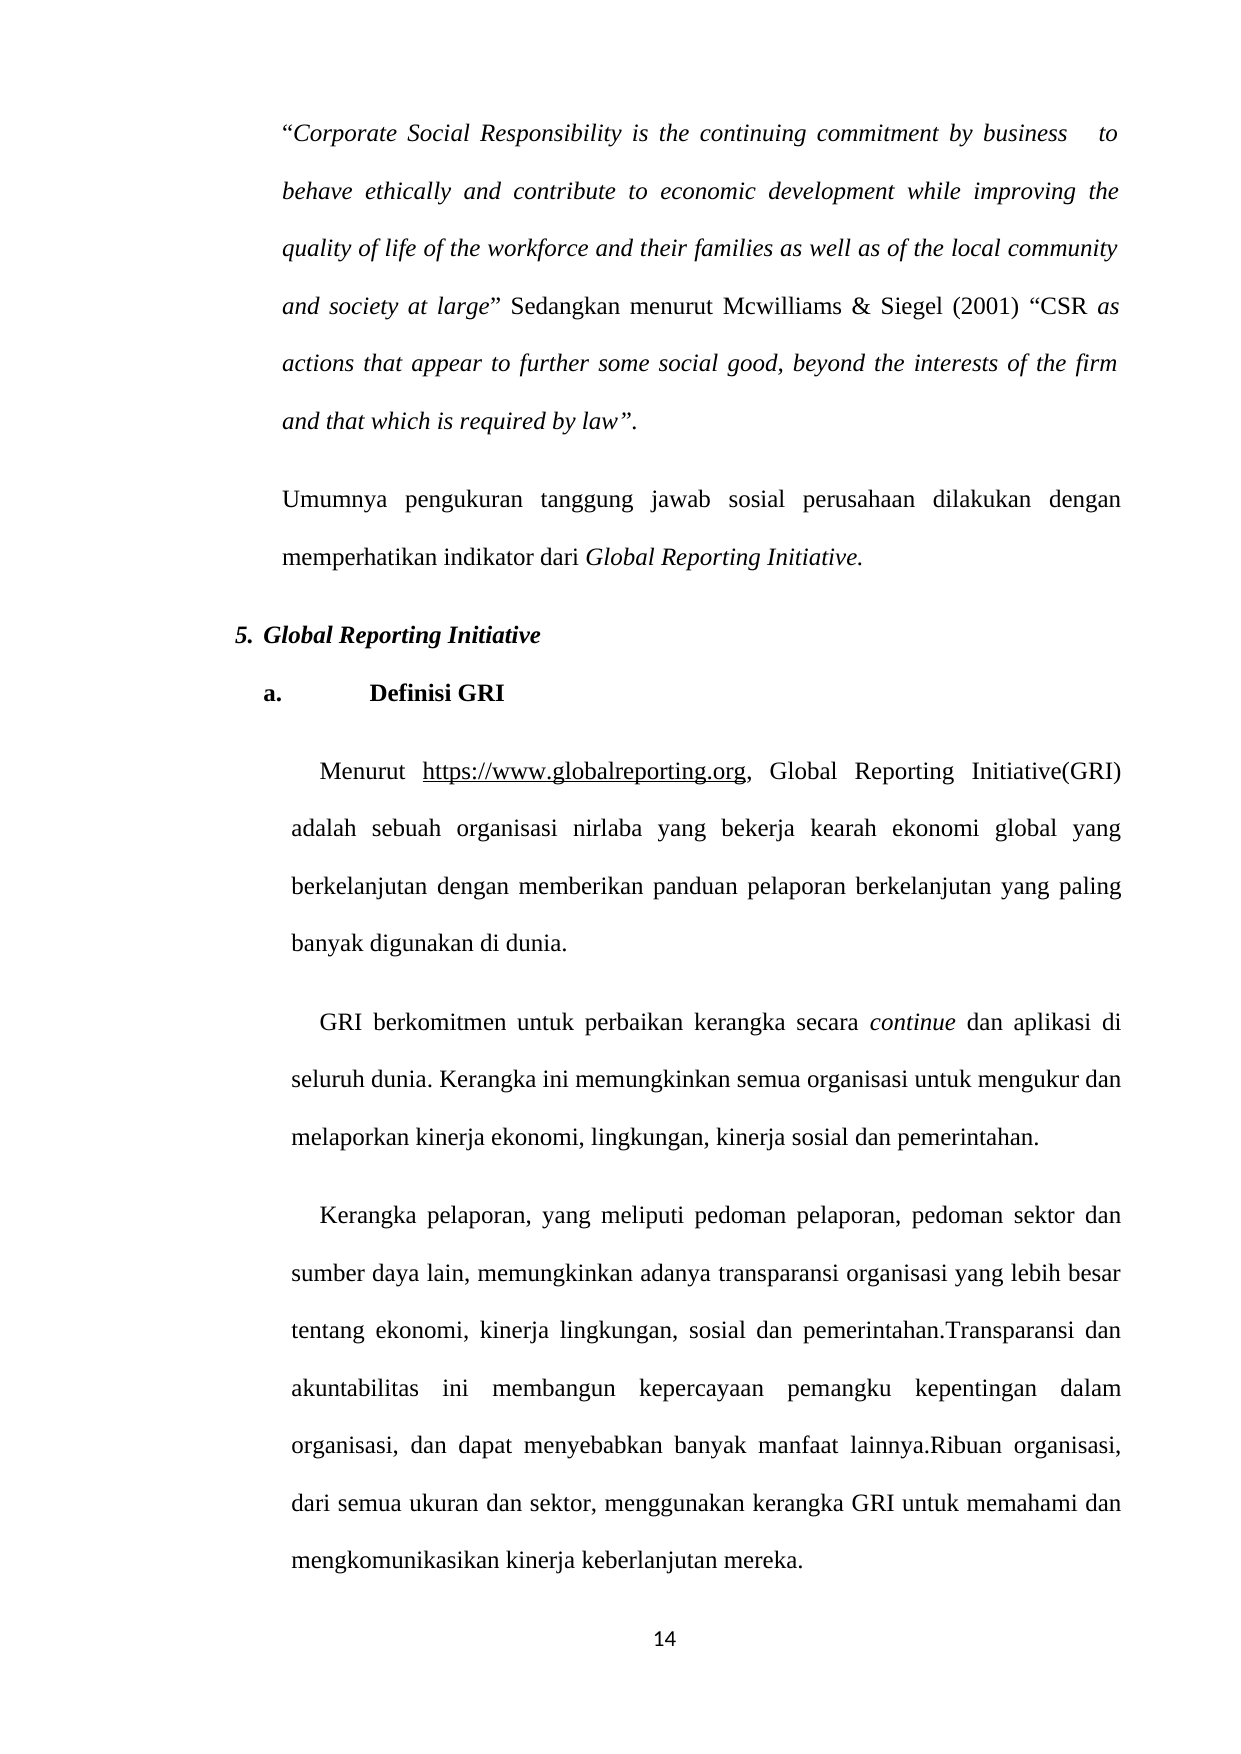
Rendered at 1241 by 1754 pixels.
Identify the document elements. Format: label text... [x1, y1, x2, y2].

text Menurut https://www.globalreporting.org, Global Reporting Initiative(GRI) adalah sebuah organisasi nirlaba yang bekerja kearah ekonomi global yang berkelanjutan dengan memberikan panduan pelaporan berkelanjutan yang paling banyak digunakan di dunia. [291, 756, 1122, 957]
text “Corporate Social Responsibility is the continuing commitment by business to behave ethically and contribute to economic development while improving the quality of life of the workforce and their families as well as of the local community and society at large” Sedangkan menurut Mcwilliams & Siegel (2001) “CSR as actions that appear to further some social good, beyond the interests of the firm and that which is required by law”. [282, 118, 1122, 435]
text GRI berkomitmen untuk perbaikan kerangka secara continue dan aplikasi di seluruh dunia. Kerangka ini memungkinkan semua organisasi untuk mengukur dan melaporkan kinerja ekonomi, lingkungan, kinerja sosial dan pemerintahan. [291, 1007, 1122, 1151]
text Kerangka pelaporan, yang meliputi pedoman pelaporan, pedoman sektor dan sumber daya lain, memungkinkan adanya transparansi organisasi yang lebih besar tentang ekonomi, kinerja lingkungan, sosial dan pemerintahan.Transparansi dan akuntabilitas ini membangun kepercayaan pemangku kepentingan dalam organisasi, dan dapat menyebabkan banyak manfaat lainnya.Ribuan organisasi, dari semua ukuran dan sektor, menggunakan kerangka GRI untuk memahami dan mengkomunikasikan kinerja keberlanjutan mereka. [291, 1200, 1122, 1574]
list Definisi GRI [263, 678, 1122, 706]
subtitle Global Reporting Initiative [235, 620, 1122, 649]
text Umumnya pengukuran tanggung jawab sosial perusahaan dilakukan dengan memperhatikan indikator dari Global Reporting Initiative. [282, 484, 1122, 571]
